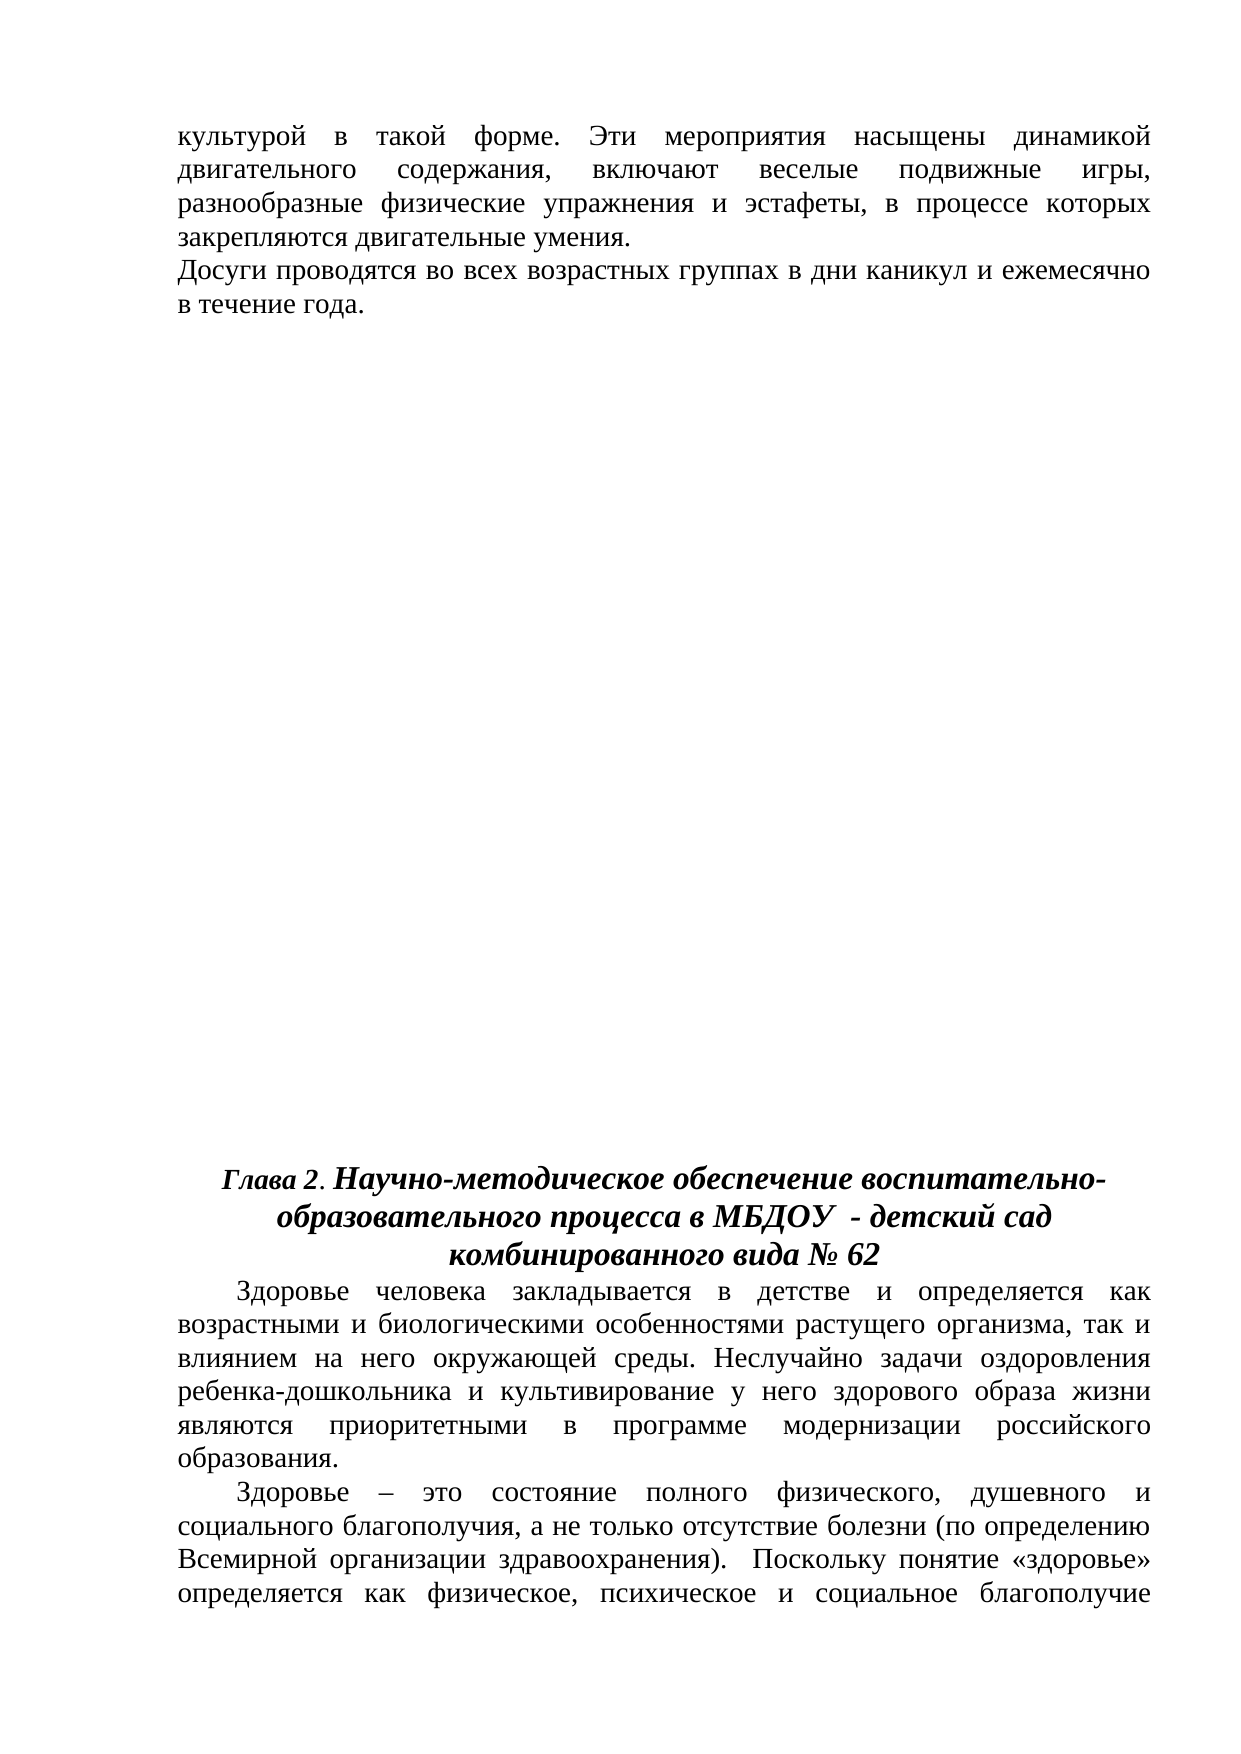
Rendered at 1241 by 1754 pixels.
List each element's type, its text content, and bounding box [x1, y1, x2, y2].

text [177, 118, 1152, 252]
text Досуги проводятся во всех возрастных группах в дни каникул и ежемесячно в течение года. [177, 252, 1152, 319]
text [177, 1474, 1152, 1608]
text Здоровье человека закладывается в детстве и определяется как возрастными и биологическими особенностями растущего организма, так и влиянием на него окружающей среды. Неслучайно задачи оздоровления ребенка-дошкольника и культивирование у него здорового образа жизни являются приоритетными в программе модернизации российского образования. [177, 1273, 1152, 1474]
text Глава 2. Научно-методическое обеспечение воспитательно-образовательного процесса в МБДОУ - детский сад комбинированного вида № 62 [177, 1158, 1152, 1273]
